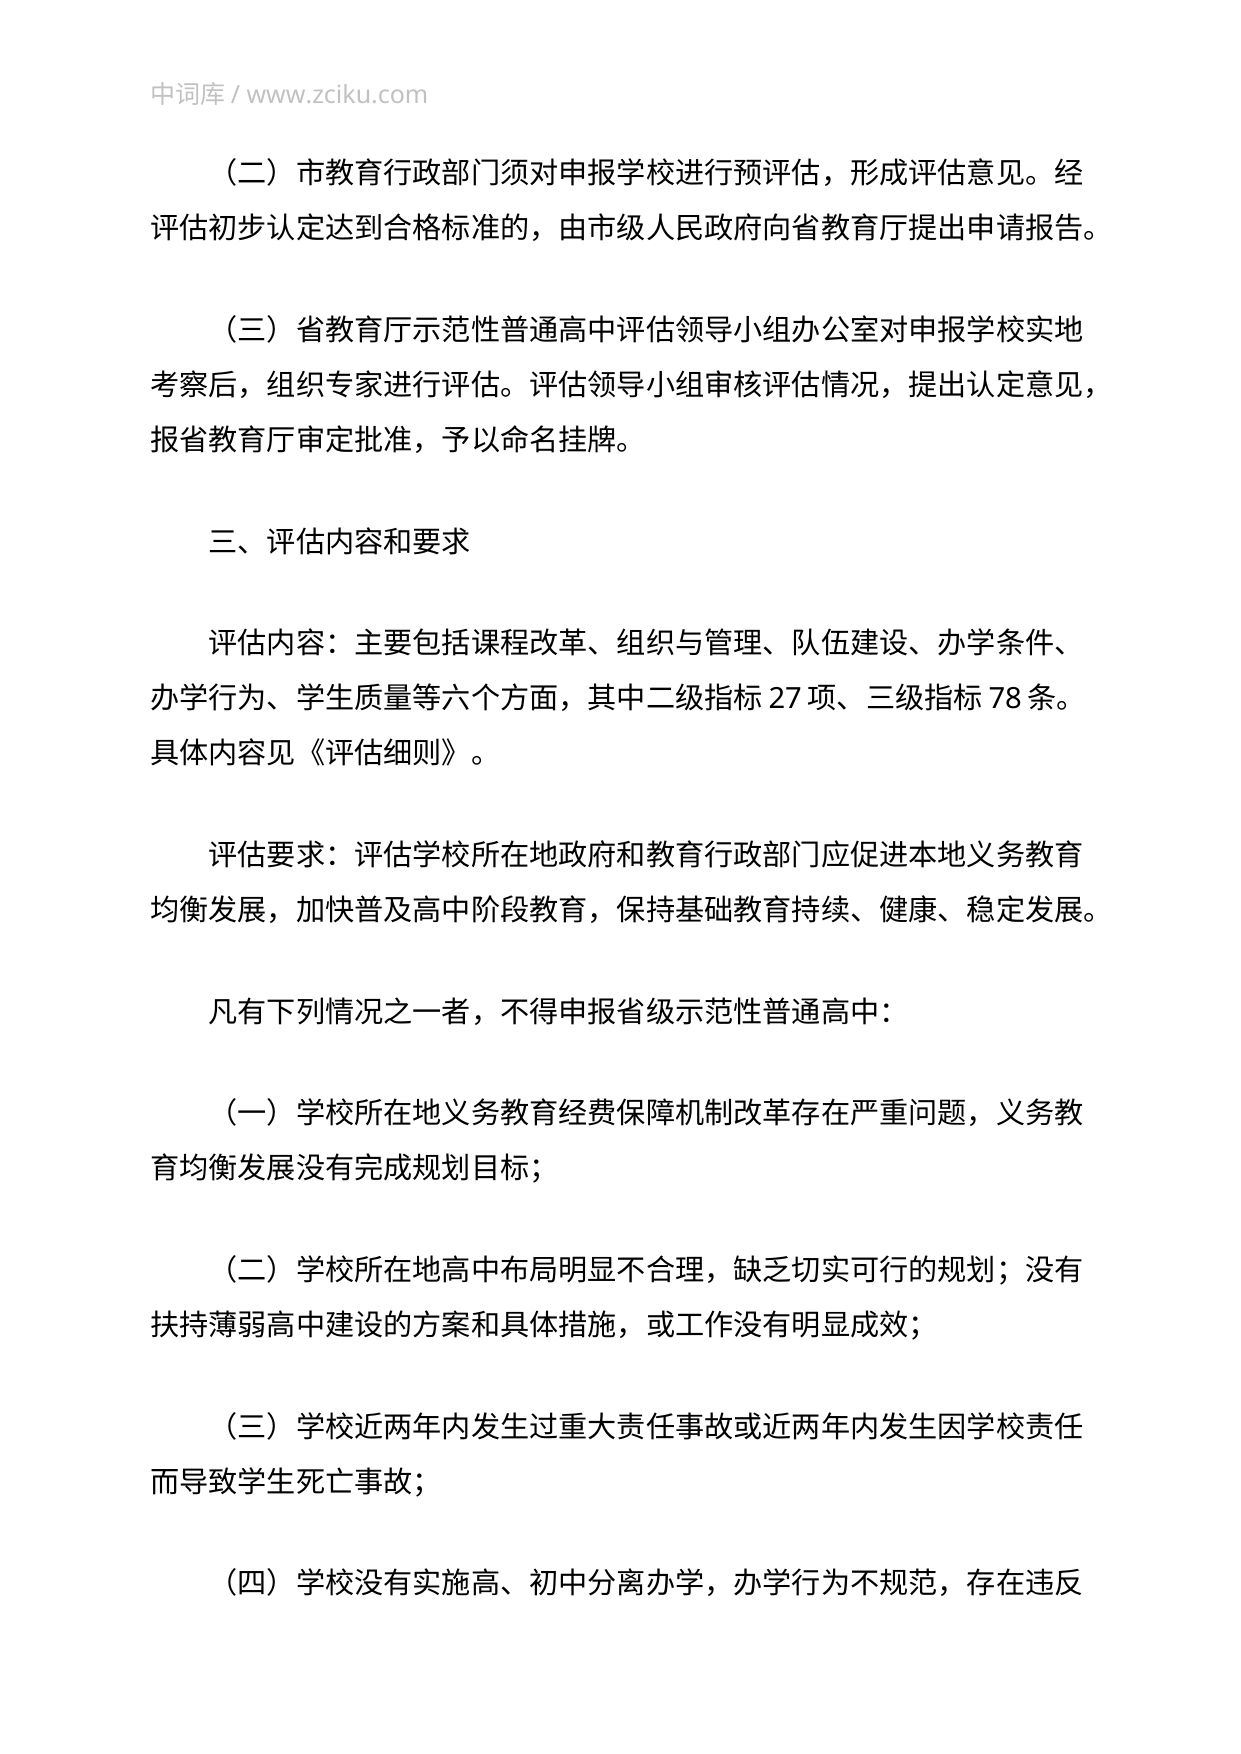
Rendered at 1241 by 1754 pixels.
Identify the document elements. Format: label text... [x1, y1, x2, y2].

text （二）学校所在地高中布局明显不合理，缺乏切实可行的规划；没有扶持薄弱高中建设的方案和具体措施，或工作没有明显成效； [150, 1247, 1090, 1344]
text 凡有下列情况之一者，不得申报省级示范性普通高中： [150, 988, 1090, 1031]
text （三）学校近两年内发生过重大责任事故或近两年内发生因学校责任而导致学生死亡事故； [150, 1403, 1090, 1501]
text （三）省教育厅示范性普通高中评估领导小组办公室对申报学校实地考察后，组织专家进行评估。评估领导小组审核评估情况，提出认定意见，报省教育厅审定批准，予以命名挂牌。 [150, 307, 1090, 459]
text 三、评估内容和要求 [150, 518, 1090, 561]
text 评估内容：主要包括课程改革、组织与管理、队伍建设、办学条件、办学行为、学生质量等六个方面，其中二级指标27项、三级指标78条。具体内容见《评估细则》。 [150, 620, 1090, 772]
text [150, 1560, 1090, 1602]
text （一）学校所在地义务教育经费保障机制改革存在严重问题，义务教育均衡发展没有完成规划目标； [150, 1090, 1090, 1187]
text 评估要求：评估学校所在地政府和教育行政部门应促进本地义务教育均衡发展，加快普及高中阶段教育，保持基础教育持续、健康、稳定发展。 [150, 832, 1090, 929]
text （二）市教育行政部门须对申报学校进行预评估，形成评估意见。经评估初步认定达到合格标准的，由市级人民政府向省教育厅提出申请报告。 [150, 150, 1090, 247]
